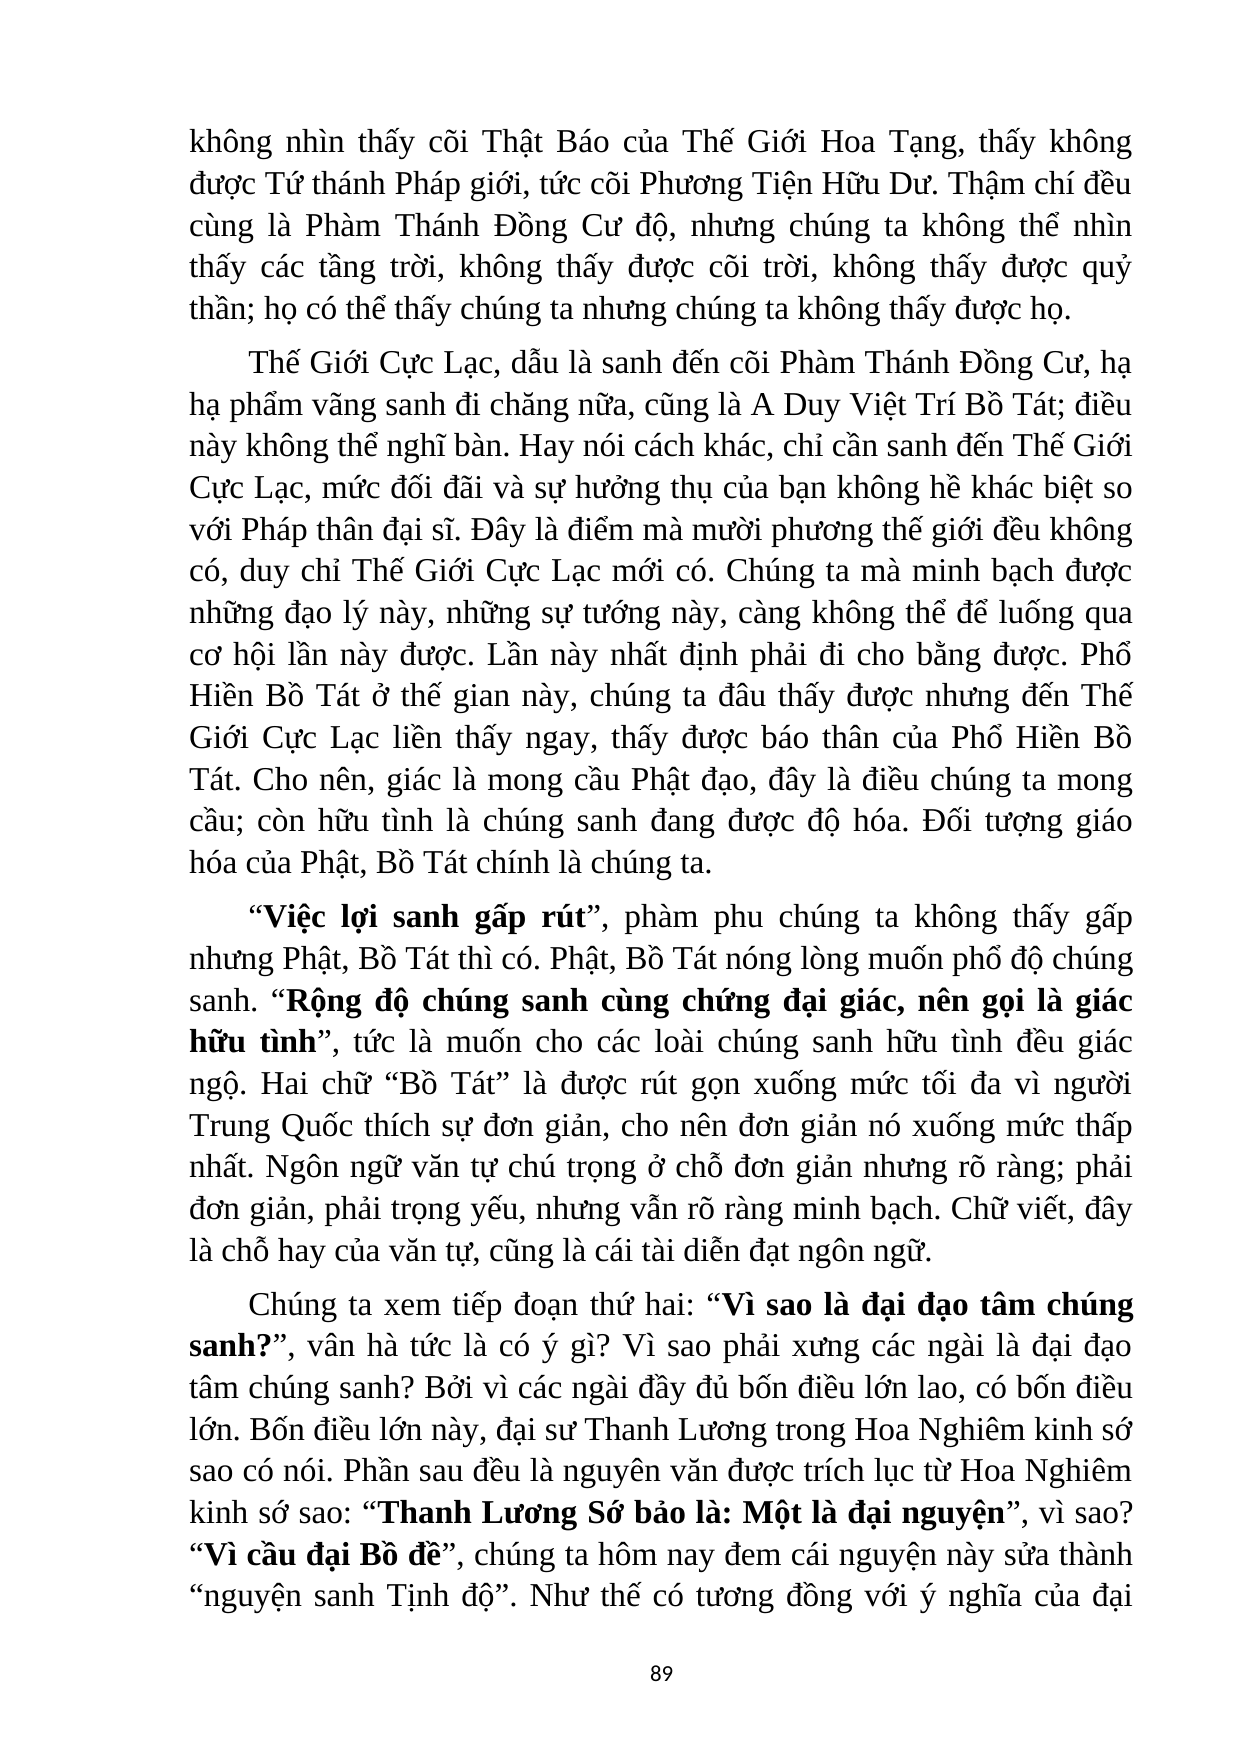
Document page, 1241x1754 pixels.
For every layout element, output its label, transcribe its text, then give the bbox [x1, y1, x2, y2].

text “Việc lợi sanh gấp rút”, phàm phu chúng ta không thấy gấp nhưng Phật, Bồ Tát thì có. Phật, Bồ Tát nóng lòng muốn phổ độ chúng sanh. “Rộng độ chúng sanh cùng chứng đại giác, nên gọi là giác hữu tình”, tức là muốn cho các loài chúng sanh hữu tình đều giác ngộ. Hai chữ “Bồ Tát” là được rút gọn xuống mức tối đa vì người Trung Quốc thích sự đơn giản, cho nên đơn giản nó xuống mức thấp nhất. Ngôn ngữ văn tự chú trọng ở chỗ đơn giản nhưng rõ ràng; phải đơn giản, phải trọng yếu, nhưng vẫn rõ ràng minh bạch. Chữ viết, đây là chỗ hay của văn tự, cũng là cái tài diễn đạt ngôn ngữ. [189, 893, 1134, 1268]
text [189, 1281, 1134, 1614]
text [189, 118, 1134, 326]
text Thế Giới Cực Lạc, dẫu là sanh đến cõi Phàm Thánh Đồng Cư, hạ hạ phẩm vãng sanh đi chăng nữa, cũng là A Duy Việt Trí Bồ Tát; điều này không thể nghĩ bàn. Hay nói cách khác, chỉ cần sanh đến Thế Giới Cực Lạc, mức đối đãi và sự hưởng thụ của bạn không hề khác biệt so với Pháp thân đại sĩ. Đây là điểm mà mười phương thế giới đều không có, duy chỉ Thế Giới Cực Lạc mới có. Chúng ta mà minh bạch được những đạo lý này, những sự tướng này, càng không thể để luống qua cơ hội lần này được. Lần này nhất định phải đi cho bằng được. Phổ Hiền Bồ Tát ở thế gian này, chúng ta đâu thấy được nhưng đến Thế Giới Cực Lạc liền thấy ngay, thấy được báo thân của Phổ Hiền Bồ Tát. Cho nên, giác là mong cầu Phật đạo, đây là điều chúng ta mong cầu; còn hữu tình là chúng sanh đang được độ hóa. Đối tượng giáo hóa của Phật, Bồ Tát chính là chúng ta. [189, 339, 1134, 881]
